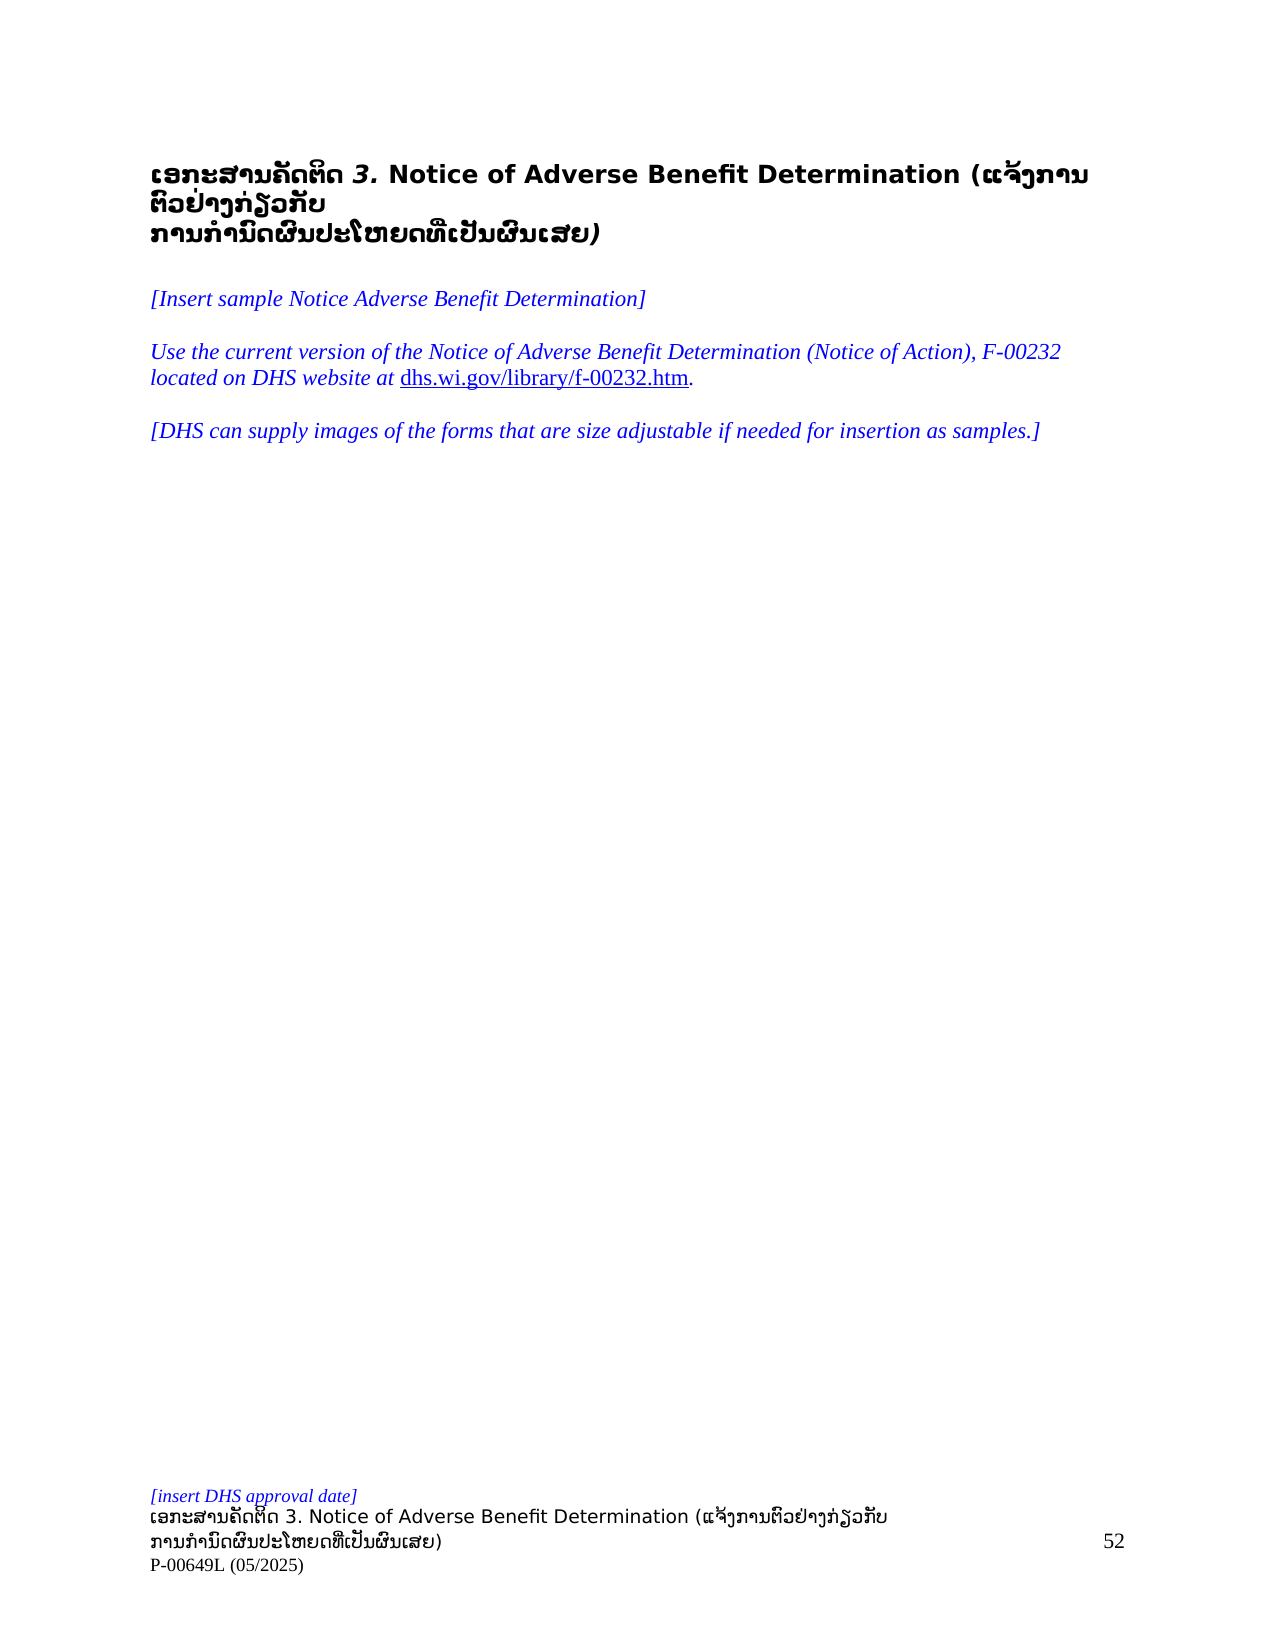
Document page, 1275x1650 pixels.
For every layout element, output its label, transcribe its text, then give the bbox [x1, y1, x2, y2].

text [Insert sample Notice Adverse Benefit Determination] [150, 285, 1125, 311]
subtitle ເອກະສານຄັດຕິດ 3. Notice of Adverse Benefit Determination (ແຈ້ງການຕົວຢ່າງກ່ຽວກັບ ການກໍານົດຜົນປະໂຫຍດທີ່ເປັນຜົນເສຍ) [150, 160, 1125, 248]
text Use the current version of the Notice of Adverse Benefit Determination (Notice of Action), F-00232 located on DHS website at dhs.wi.gov/library/f-00232.htm. [150, 338, 1125, 390]
text [DHS can supply images of the forms that are size adjustable if needed for insertion as samples.] [150, 417, 1125, 443]
